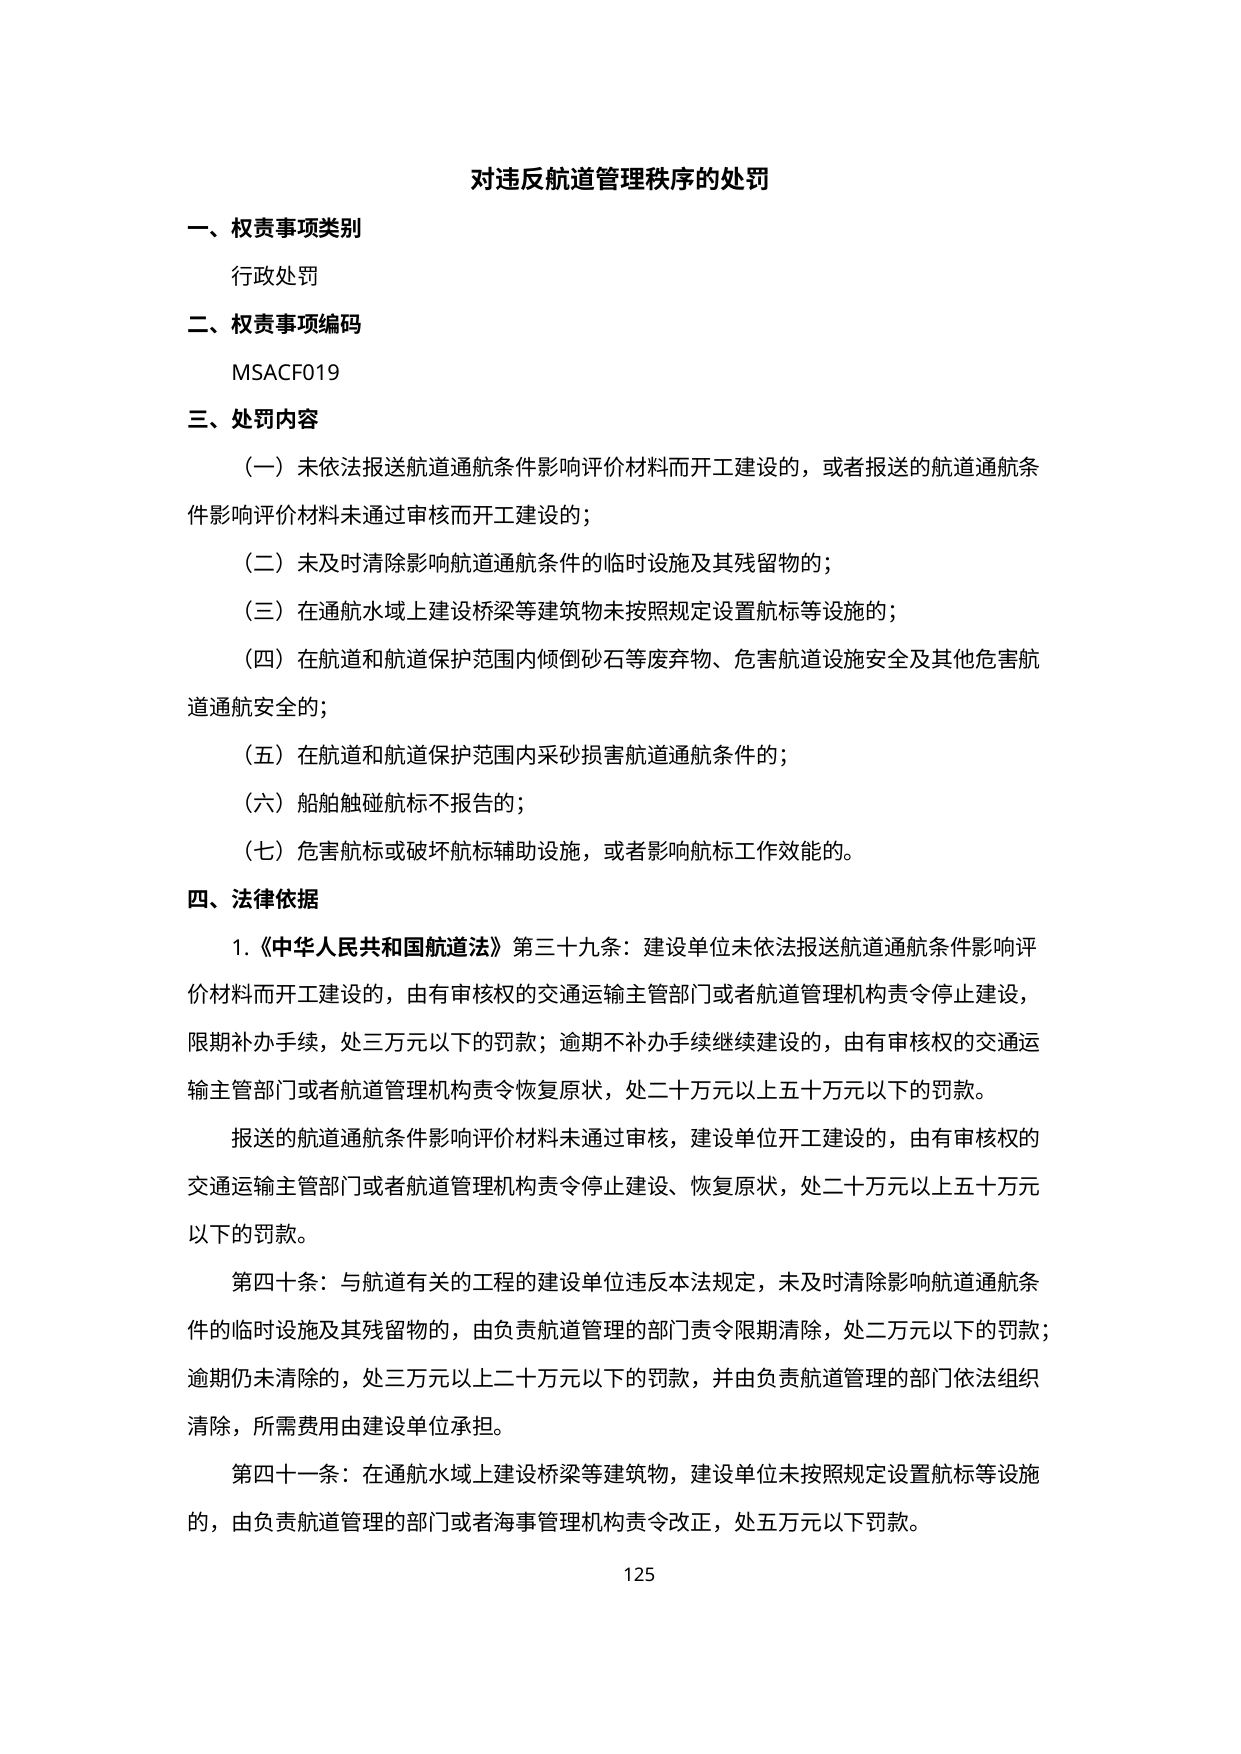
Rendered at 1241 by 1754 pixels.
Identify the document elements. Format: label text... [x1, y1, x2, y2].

text （四）在航道和航道保护范围内倾倒砂石等废弃物、危害航道设施安全及其他危害航道通航安全的； [187, 629, 1053, 725]
subtitle 对违反航道管理秩序的处罚 [187, 150, 1053, 198]
text 三、处罚内容 [187, 389, 1053, 437]
text （七）危害航标或破坏航标辅助设施，或者影响航标工作效能的。 [187, 821, 1053, 869]
text 一、权责事项类别 [187, 198, 1053, 246]
text MSACF019 [187, 342, 1053, 389]
text （二）未及时清除影响航道通航条件的临时设施及其残留物的； [187, 533, 1053, 581]
text 第四十一条：在通航水域上建设桥梁等建筑物，建设单位未按照规定设置航标等设施的，由负责航道管理的部门或者海事管理机构责令改正，处五万元以下罚款。 [187, 1444, 1053, 1539]
text 行政处罚 [187, 246, 1053, 294]
text （五）在航道和航道保护范围内采砂损害航道通航条件的； [187, 725, 1053, 773]
text 1.《中华人民共和国航道法》第三十九条：建设单位未依法报送航道通航条件影响评价材料而开工建设的，由有审核权的交通运输主管部门或者航道管理机构责令停止建设，限期补办手续，处三万元以下的罚款；逾期不补办手续继续建设的，由有审核权的交通运输主管部门或者航道管理机构责令恢复原状，处二十万元以上五十万元以下的罚款。 [187, 917, 1053, 1108]
text （六）船舶触碰航标不报告的； [187, 773, 1053, 821]
text （一）未依法报送航道通航条件影响评价材料而开工建设的，或者报送的航道通航条件影响评价材料未通过审核而开工建设的； [187, 437, 1053, 533]
text 二、权责事项编码 [187, 294, 1053, 342]
text 四、法律依据 [187, 869, 1053, 917]
text 第四十条：与航道有关的工程的建设单位违反本法规定，未及时清除影响航道通航条件的临时设施及其残留物的，由负责航道管理的部门责令限期清除，处二万元以下的罚款；逾期仍未清除的，处三万元以上二十万元以下的罚款，并由负责航道管理的部门依法组织清除，所需费用由建设单位承担。 [187, 1252, 1053, 1444]
text 报送的航道通航条件影响评价材料未通过审核，建设单位开工建设的，由有审核权的交通运输主管部门或者航道管理机构责令停止建设、恢复原状，处二十万元以上五十万元以下的罚款。 [187, 1108, 1053, 1252]
text （三）在通航水域上建设桥梁等建筑物未按照规定设置航标等设施的； [187, 581, 1053, 629]
